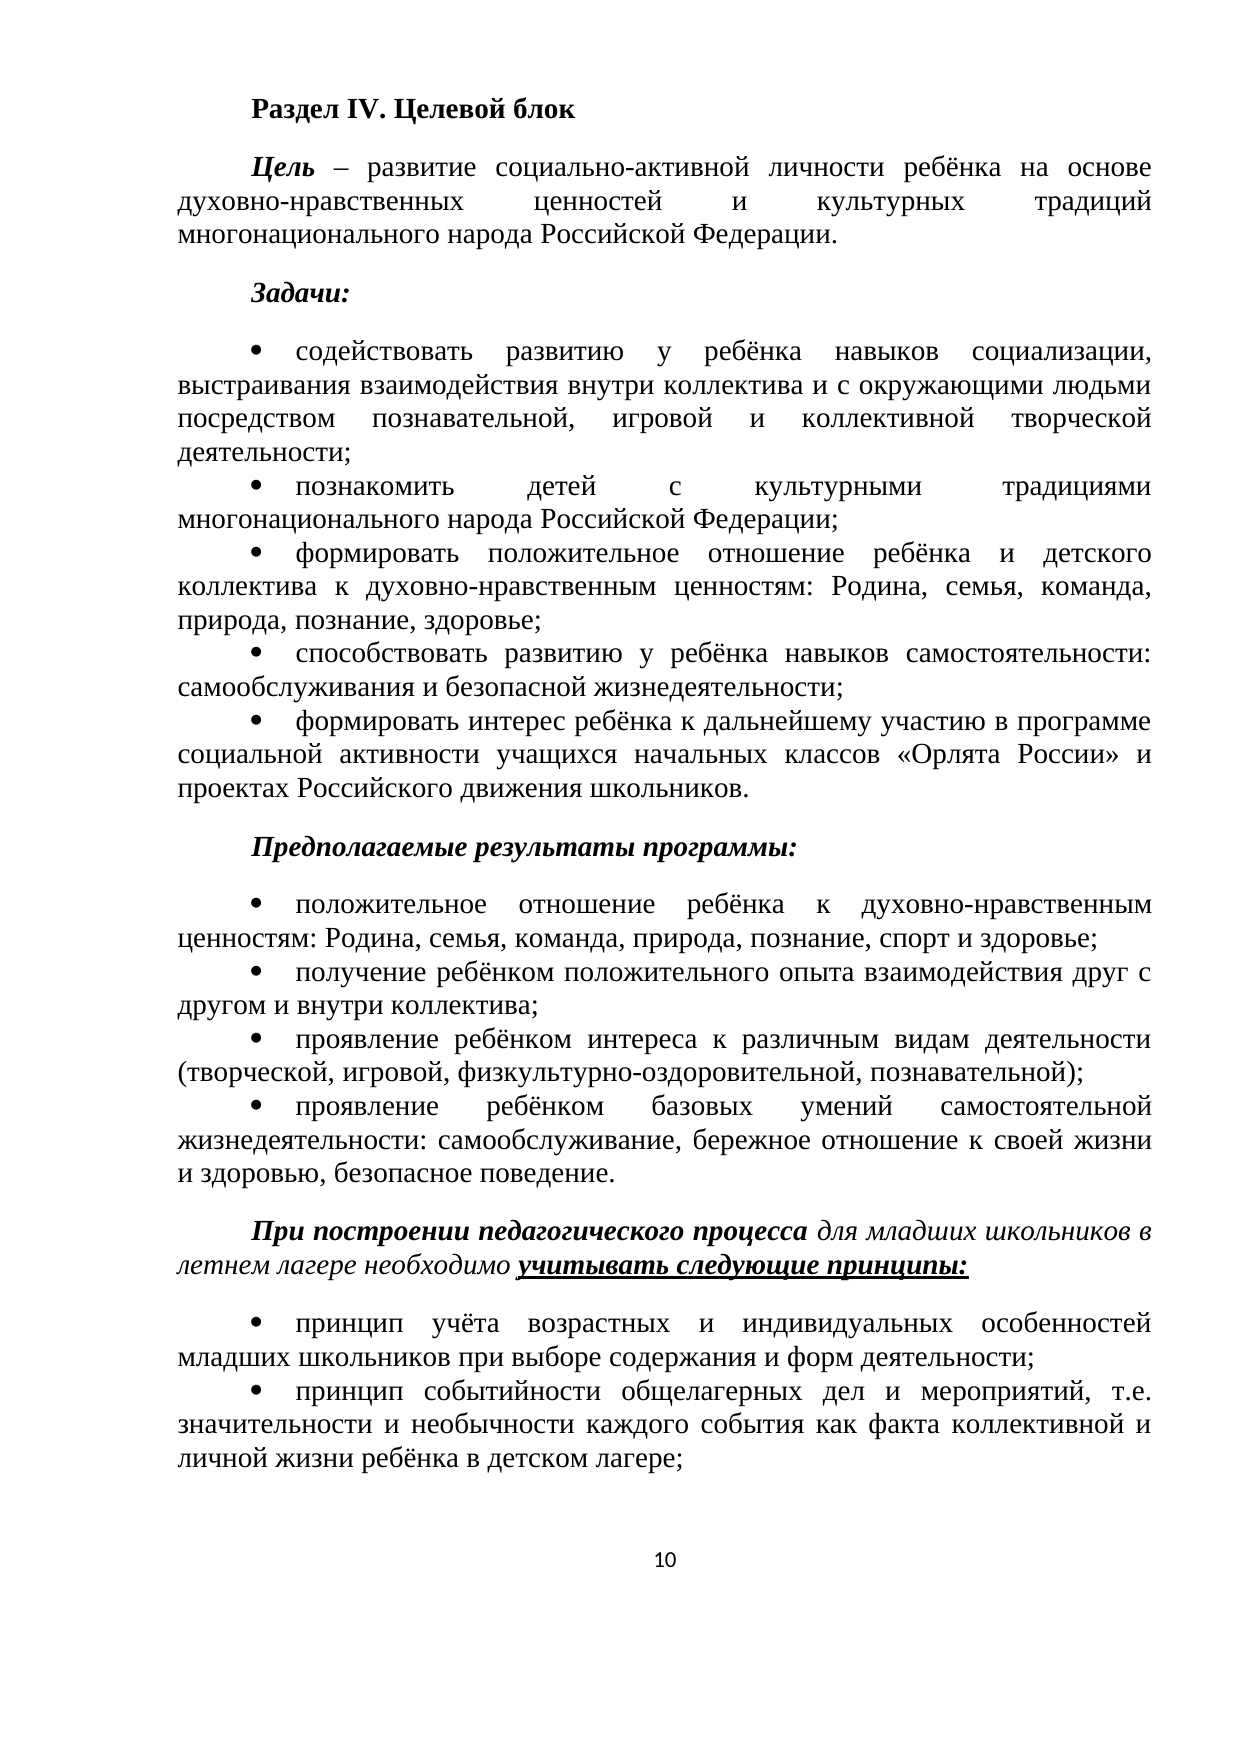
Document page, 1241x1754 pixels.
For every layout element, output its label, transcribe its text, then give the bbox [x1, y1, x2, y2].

text Предполагаемые результаты программы: [251, 829, 1176, 862]
list получение ребёнком положительного опыта взаимодействия друг с другом и внутри коллектива; [177, 954, 1152, 1021]
text Задачи: [251, 275, 1176, 309]
list проявление ребёнком интереса к различным видам деятельности (творческой, игровой, физкультурно-оздоровительной, познавательной); [177, 1021, 1151, 1088]
list принцип событийности общелагерных дел и мероприятий, т.е. значительности и необычности каждого события как факта коллективной и личной жизни ребёнка в детском лагере; [177, 1373, 1152, 1473]
list положительное отношение ребёнка к духовно-нравственным ценностям: Родина, семья, команда, природа, познание, спорт и здоровье; [177, 887, 1152, 954]
text 10 [203, 1545, 1126, 1573]
list способствовать развитию у ребёнка навыков самостоятельности: самообслуживания и безопасной жизнедеятельности; [177, 636, 1152, 703]
text Цель – развитие социально-активной личности ребёнка на основе духовно-нравственных ценностей и культурных традиций многонационального народа Российской Федерации. [177, 149, 1152, 250]
list проявление ребёнком базовых умений самостоятельной жизнедеятельности: самообслуживание, бережное отношение к своей жизни и здоровью, безопасное поведение. [177, 1088, 1152, 1189]
list познакомить детей с культурными традициями многонационального народа Российской Федерации; [177, 468, 1152, 535]
text Раздел IV. Целевой блок [251, 91, 1176, 125]
list содействовать развитию у ребёнка навыков социализации, выстраивания взаимодействия внутри коллектива и с окружающими людьми посредством познавательной, игровой и коллективной творческой деятельности; [177, 333, 1152, 468]
list принцип учёта возрастных и индивидуальных особенностей младших школьников при выборе содержания и форм деятельности; [177, 1306, 1151, 1373]
text При построении педагогического процесса для младших школьников в летнем лагере необходимо учитывать следующие принципы: [177, 1213, 1152, 1281]
list формировать интерес ребёнка к дальнейшему участию в программе социальной активности учащихся начальных классов «Орлята России» и проектах Российского движения школьников. [177, 703, 1152, 803]
list формировать положительное отношение ребёнка и детского коллектива к духовно-нравственным ценностям: Родина, семья, команда, природа, познание, здоровье; [177, 535, 1152, 636]
